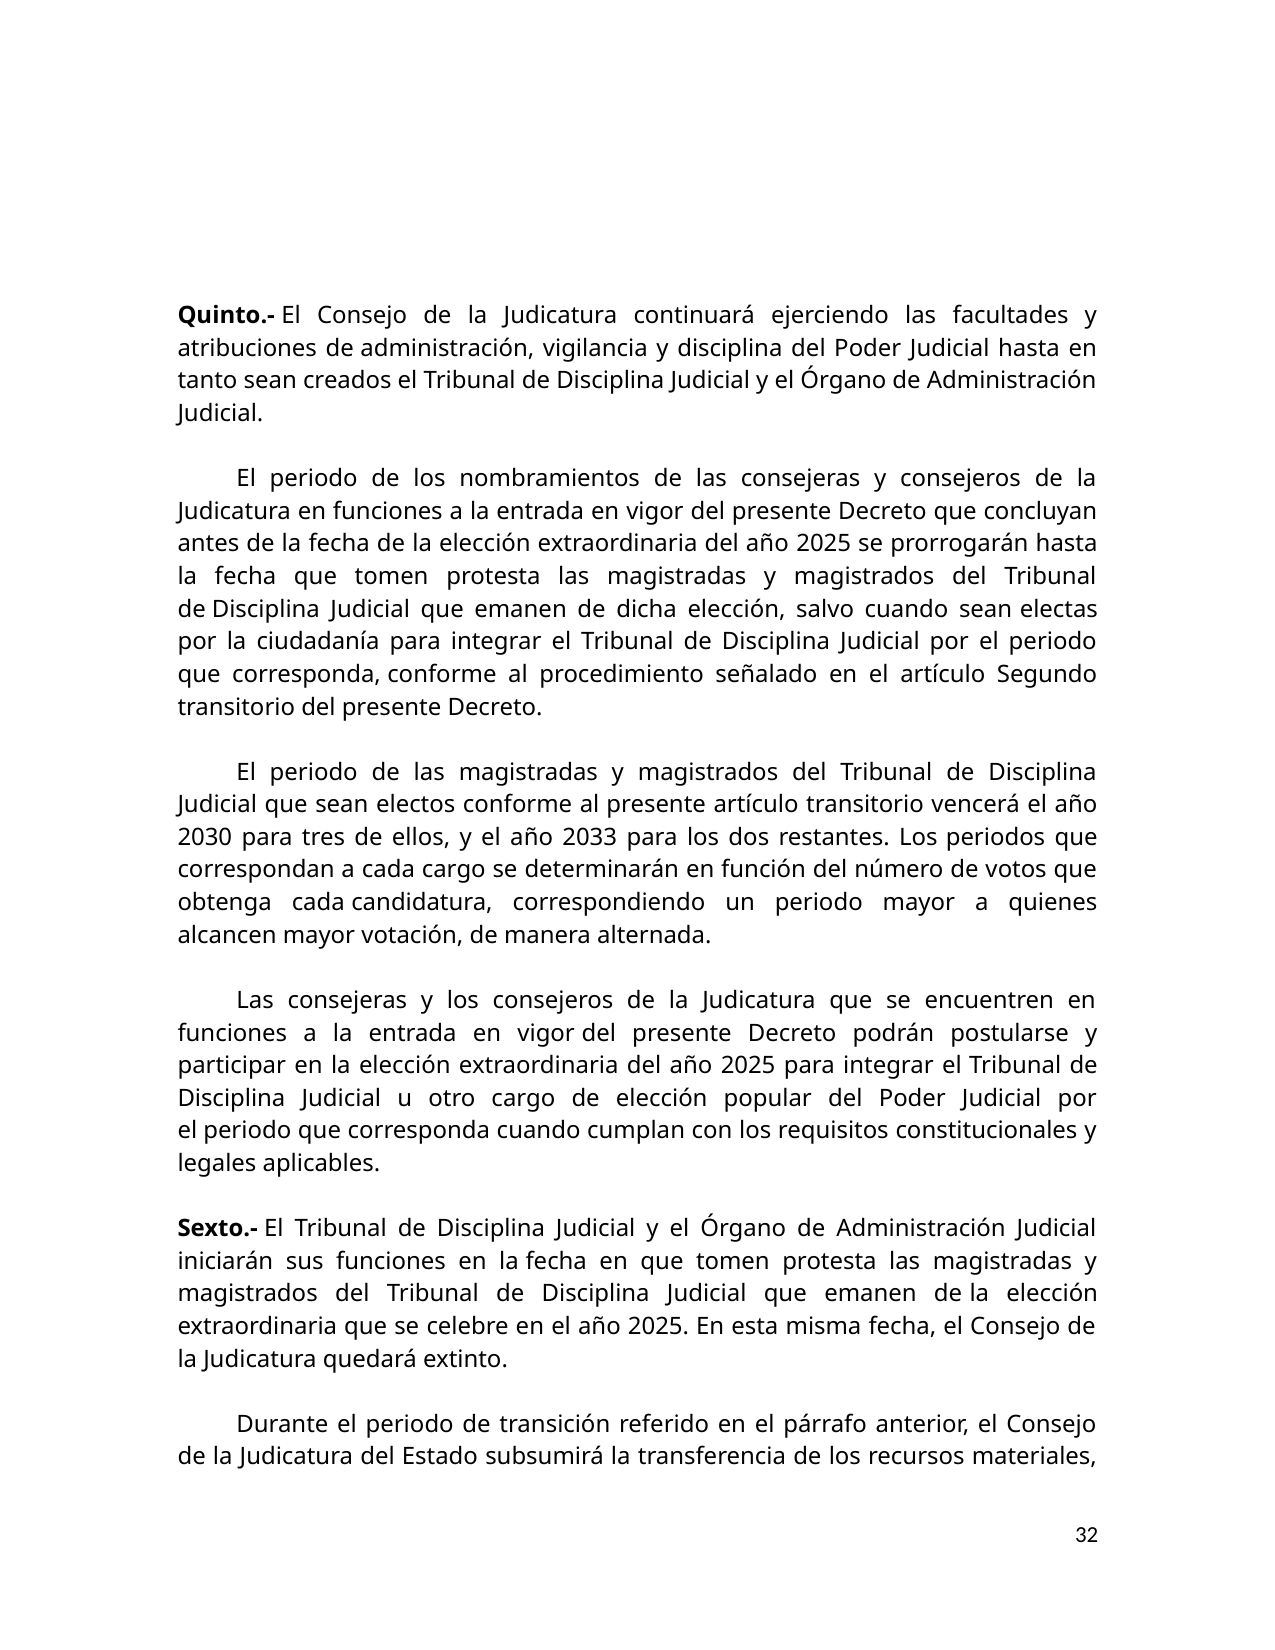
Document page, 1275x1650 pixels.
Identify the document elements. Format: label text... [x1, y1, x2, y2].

text El periodo de las magistradas y magistrados del Tribunal de Disciplina Judicial que sean electos conforme al presente artículo transitorio vencerá el año 2030 para tres de ellos, y el año 2033 para los dos restantes. Los periodos que correspondan a cada cargo se determinarán en función del número de votos que obtenga cada candidatura, correspondiendo un periodo mayor a quienes alcancen mayor votación, de manera alternada. [177, 754, 1098, 950]
text El periodo de los nombramientos de las consejeras y consejeros de la Judicatura en funciones a la entrada en vigor del presente Decreto que concluyan antes de la fecha de la elección extraordinaria del año 2025 se prorrogarán hasta la fecha que tomen protesta las magistradas y magistrados del Tribunal de Disciplina Judicial que emanen de dicha elección, salvo cuando sean electas por la ciudadanía para integrar el Tribunal de Disciplina Judicial por el periodo que corresponda, conforme al procedimiento señalado en el artículo Segundo transitorio del presente Decreto. [177, 461, 1098, 722]
text Quinto.- El Consejo de la Judicatura continuará ejerciendo las facultades y atribuciones de administración, vigilancia y disciplina del Poder Judicial hasta en tanto sean creados el Tribunal de Disciplina Judicial y el Órgano de Administración Judicial. [177, 298, 1098, 428]
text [177, 1407, 1098, 1472]
text Las consejeras y los consejeros de la Judicatura que se encuentren en funciones a la entrada en vigor del presente Decreto podrán postularse y participar en la elección extraordinaria del año 2025 para integrar el Tribunal de Disciplina Judicial u otro cargo de elección popular del Poder Judicial por el periodo que corresponda cuando cumplan con los requisitos constitucionales y legales aplicables. [177, 983, 1098, 1178]
text Sexto.- El Tribunal de Disciplina Judicial y el Órgano de Administración Judicial iniciarán sus funciones en la fecha en que tomen protesta las magistradas y magistrados del Tribunal de Disciplina Judicial que emanen de la elección extraordinaria que se celebre en el año 2025. En esta misma fecha, el Consejo de la Judicatura quedará extinto. [177, 1211, 1098, 1374]
